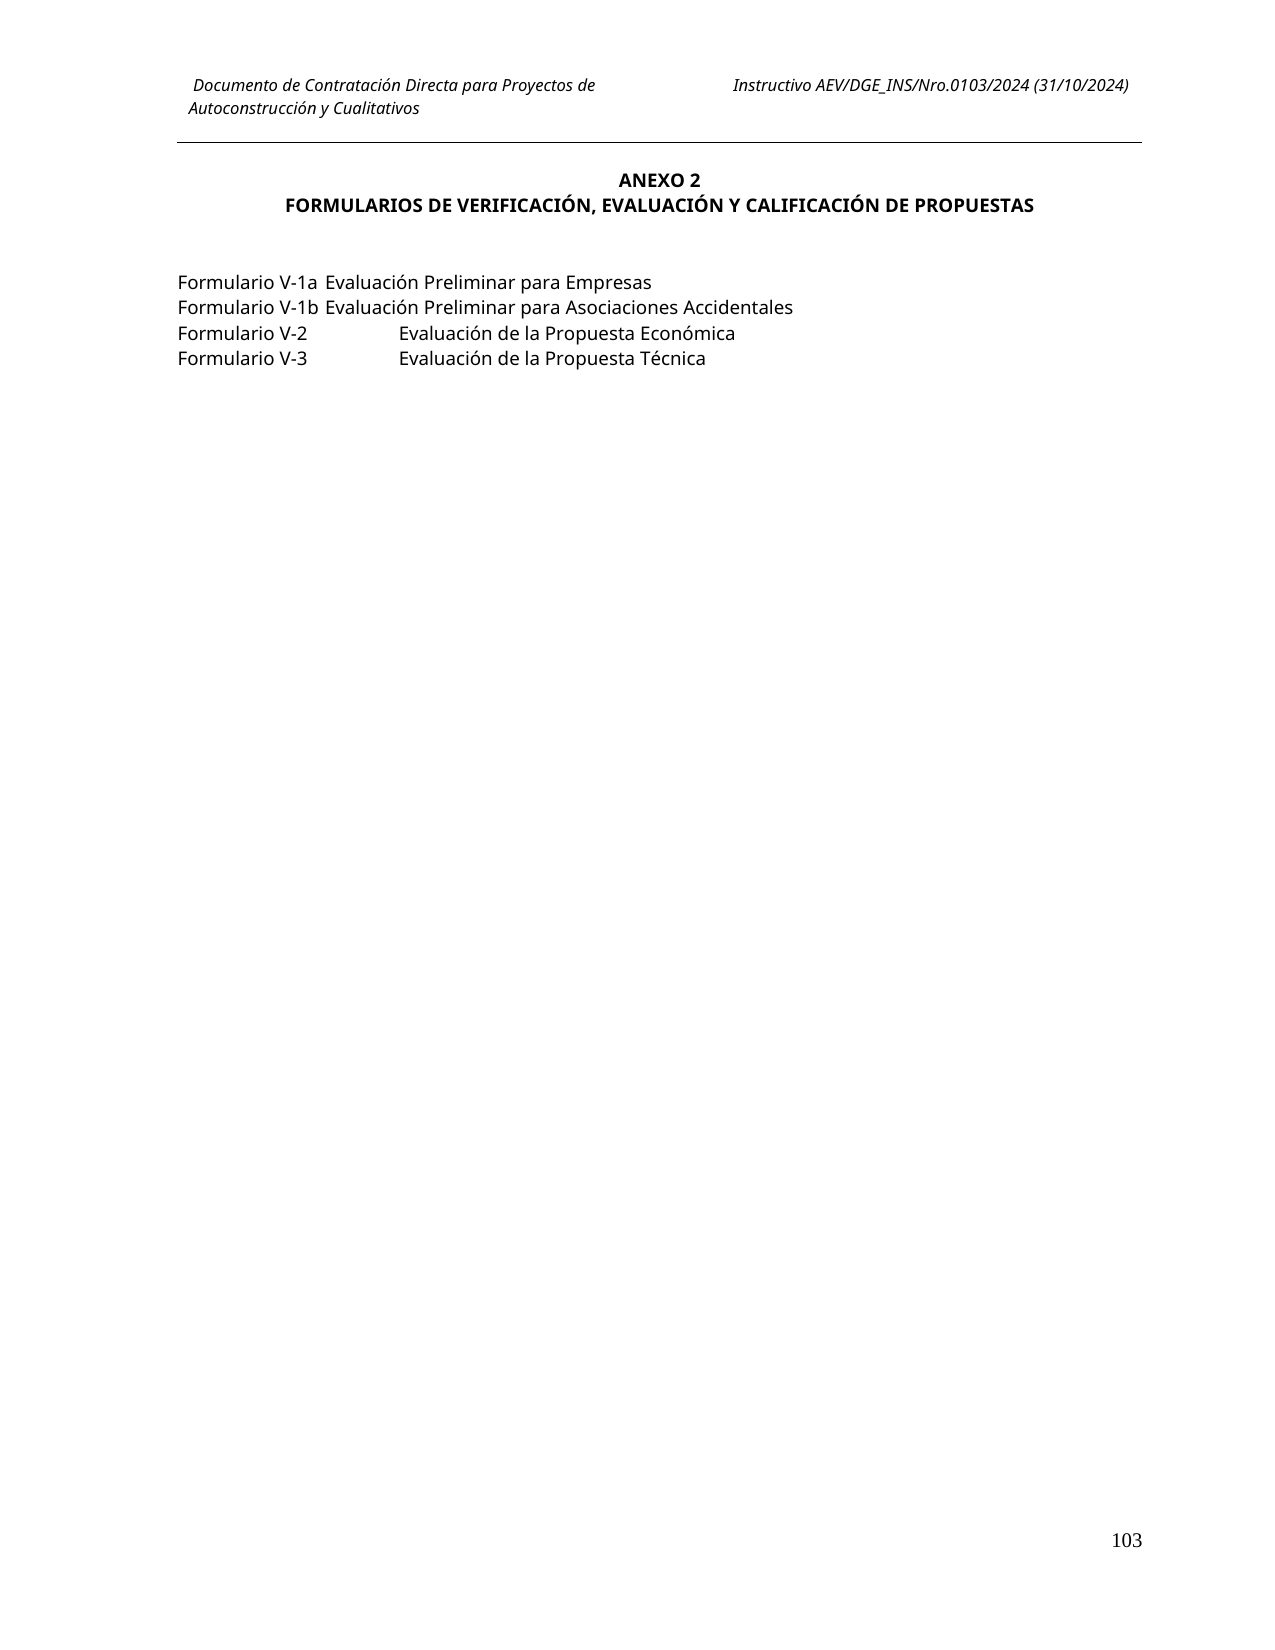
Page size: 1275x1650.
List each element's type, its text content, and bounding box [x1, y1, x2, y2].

text Formulario V-1a Evaluación Preliminar para Empresas [177, 269, 1142, 295]
text ANEXO 2 [177, 167, 1142, 193]
text Formulario V-2 Evaluación de la Propuesta Económica [177, 320, 1142, 346]
text FORMULARIOS DE VERIFICACIÓN, EVALUACIÓN Y CALIFICACIÓN DE PROPUESTAS [177, 193, 1142, 218]
text Formulario V-3 Evaluación de la Propuesta Técnica [177, 346, 1142, 371]
text Formulario V-1b Evaluación Preliminar para Asociaciones Accidentales [177, 295, 1142, 320]
